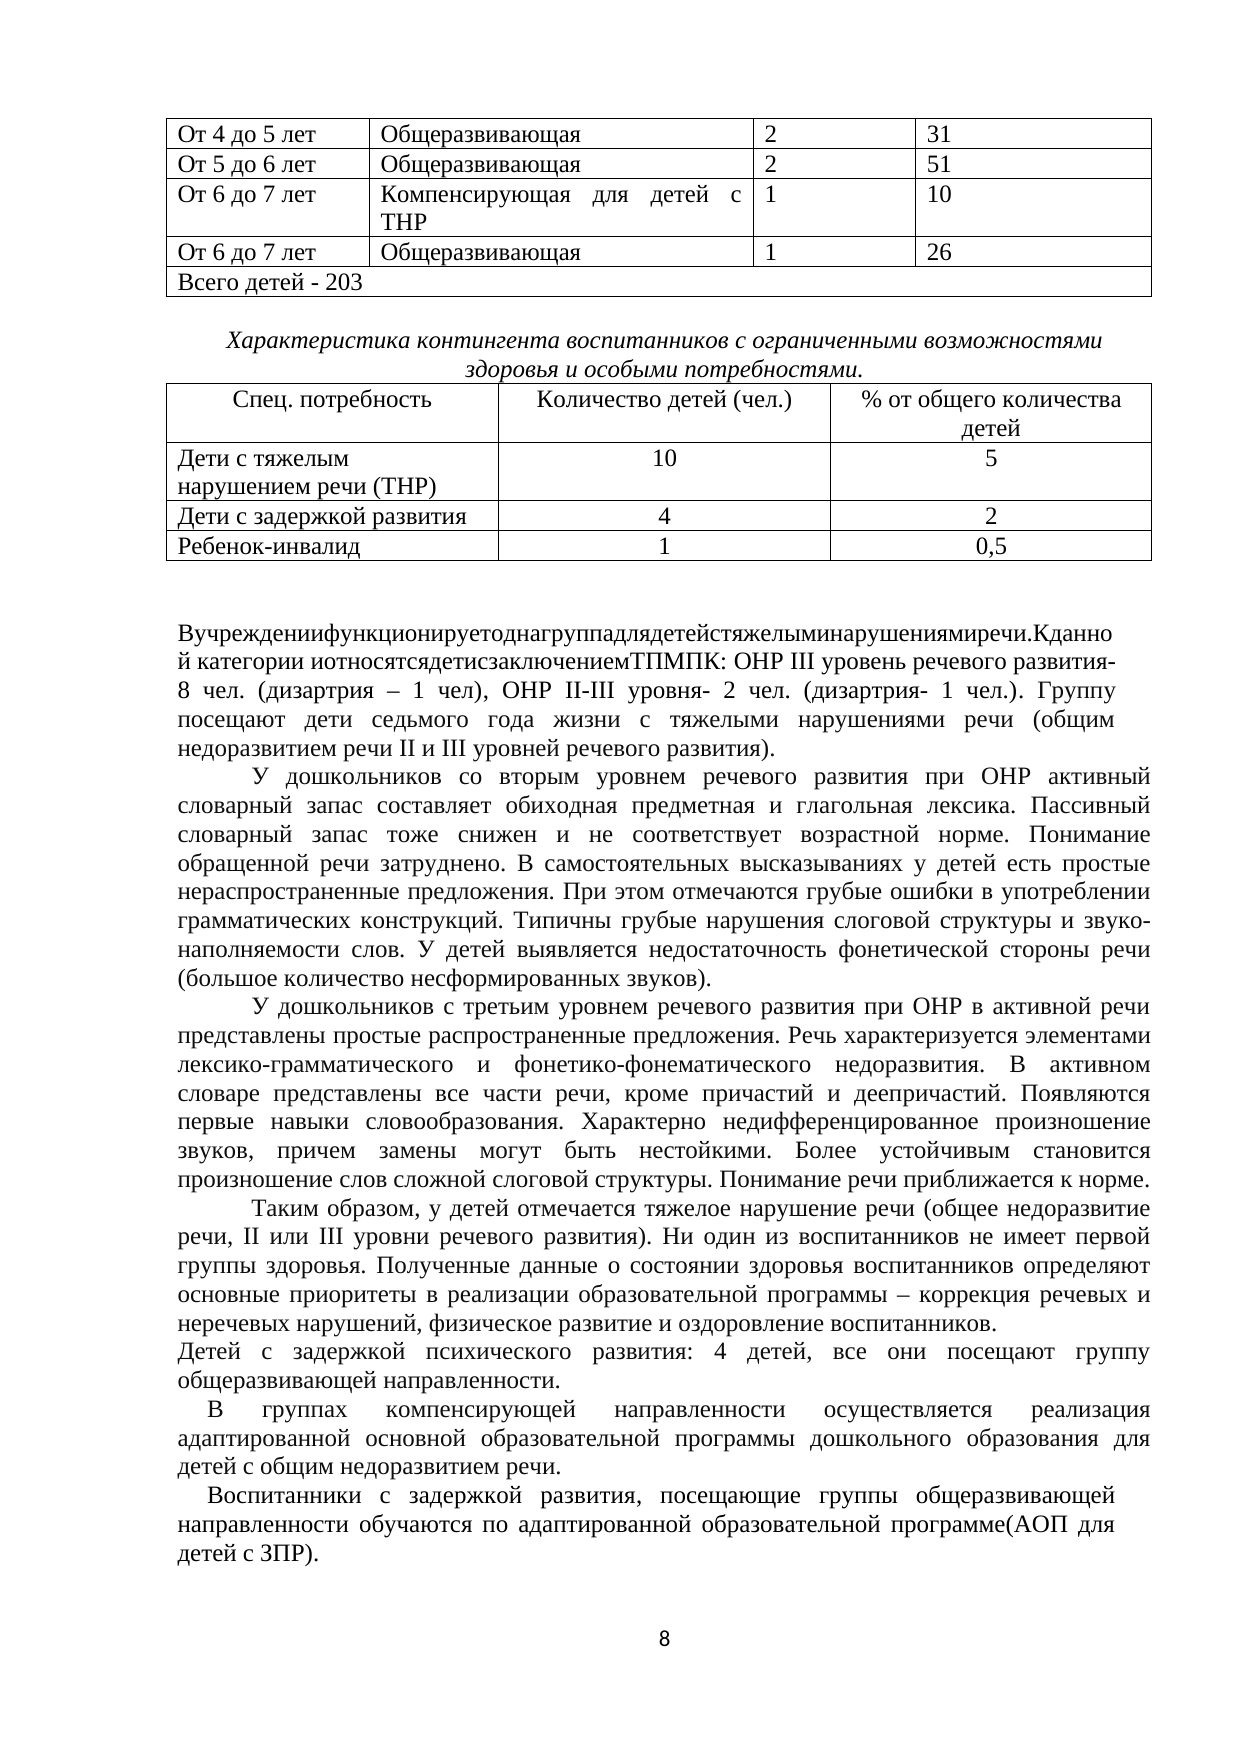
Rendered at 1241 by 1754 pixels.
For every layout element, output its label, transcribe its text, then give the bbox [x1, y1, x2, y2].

text У дошкольников с третьим уровнем речевого развития при ОНР в активной речи представлены простые распространенные предложения. Речь характеризуется элементами лексико-грамматического и фонетико-фонематического недоразвития. В активном словаре представлены все части речи, кроме причастий и деепричастий. Появляются первые навыки словообразования. Характерно недифференцированное произношение звуков, причем замены могут быть нестойкими. Более устойчивым становится произношение слов сложной слоговой структуры. Понимание речи приближается к норме. [177, 991, 1151, 1193]
text Вучреждениифункционируетоднагруппадлядетейстяжелыминарушениямиречи.Кданной категории иотносятсядетисзаключениемТПМПК: ОНР III уровень речевого развития- 8 чел. (дизартрия – 1 чел), ОНР II-III уровня- 2 чел. (дизартрия- 1 чел.). Группу посещают дети седьмого года жизни с тяжелыми нарушениями речи (общим недоразвитием речи II и III уровней речевого развития). [177, 561, 1116, 761]
text Таким образом, у детей отмечается тяжелое нарушение речи (общее недоразвитие речи, II или III уровни речевого развития). Ни один из воспитанников не имеет первой группы здоровья. Полученные данные о состоянии здоровья воспитанников определяют основные приоритеты в реализации образовательной программы – коррекция речевых и неречевых нарушений, физическое развитие и оздоровление воспитанников. [177, 1193, 1151, 1336]
table_cell 31 [916, 119, 1151, 148]
table_cell 0,5 [831, 531, 1151, 560]
table_cell Всего детей - 203 [167, 267, 1151, 296]
table_cell 51 [916, 149, 1151, 178]
table_cell 5 [831, 443, 1151, 500]
table_cell Ребенок-инвалид [167, 531, 498, 560]
table_cell 26 [916, 237, 1151, 266]
table_cell 10 [499, 443, 830, 500]
table_cell 4 [499, 501, 830, 530]
table_cell 1 [499, 531, 830, 560]
table_cell 2 [831, 501, 1151, 530]
table_cell 1 [754, 179, 915, 236]
table_cell Общеразвивающая [370, 237, 753, 266]
text У дошкольников со вторым уровнем речевого развития при ОНР активный словарный запас составляет обиходная предметная и глагольная лексика. Пассивный словарный запас тоже снижен и не соответствует возрастной норме. Понимание обращенной речи затруднено. В самостоятельных высказываниях у детей есть простые нераспространенные предложения. При этом отмечаются грубые ошибки в употреблении грамматических конструкций. Типичны грубые нарушения слоговой структуры и звуко-наполняемости слов. У детей выявляется недостаточность фонетической стороны речи (большое количество несформированных звуков). [177, 761, 1151, 991]
table_cell От 5 до 6 лет [167, 149, 369, 178]
table_cell Общеразвивающая [370, 149, 753, 178]
table_cell Дети с тяжелым нарушением речи (ТНР) [167, 443, 498, 500]
table_cell От 4 до 5 лет [167, 119, 369, 148]
table_cell 2 [754, 119, 915, 148]
table_cell От 6 до 7 лет [167, 237, 369, 266]
table_header Спец. потребность [167, 384, 498, 442]
table_cell Компенсирующая для детей с ТНР [370, 179, 753, 236]
table_cell 2 [754, 149, 915, 178]
text Воспитанники с задержкой развития, посещающие группы общеразвивающей направленности обучаются по адаптированной образовательной программе(АОП для детей с ЗПР). [177, 1480, 1116, 1566]
table_cell Дети с задержкой развития [167, 501, 498, 530]
table_header Количество детей (чел.) [499, 384, 830, 442]
text В группах компенсирующей направленности осуществляется реализация адаптированной основной образовательной программы дошкольного образования для детей с общим недоразвитием речи. [177, 1394, 1151, 1480]
table_cell Общеразвивающая [370, 119, 753, 148]
text Детей с задержкой психического развития: 4 детей, все они посещают группу общеразвивающей направленности. [177, 1336, 1151, 1394]
table_cell 1 [754, 237, 915, 266]
table_cell 10 [916, 179, 1151, 236]
table_cell От 6 до 7 лет [167, 179, 369, 236]
table_header % от общего количества детей [831, 384, 1151, 442]
text Характеристика контингента воспитанников с ограниченными возможностями здоровья и особыми потребностями. [177, 326, 1152, 383]
